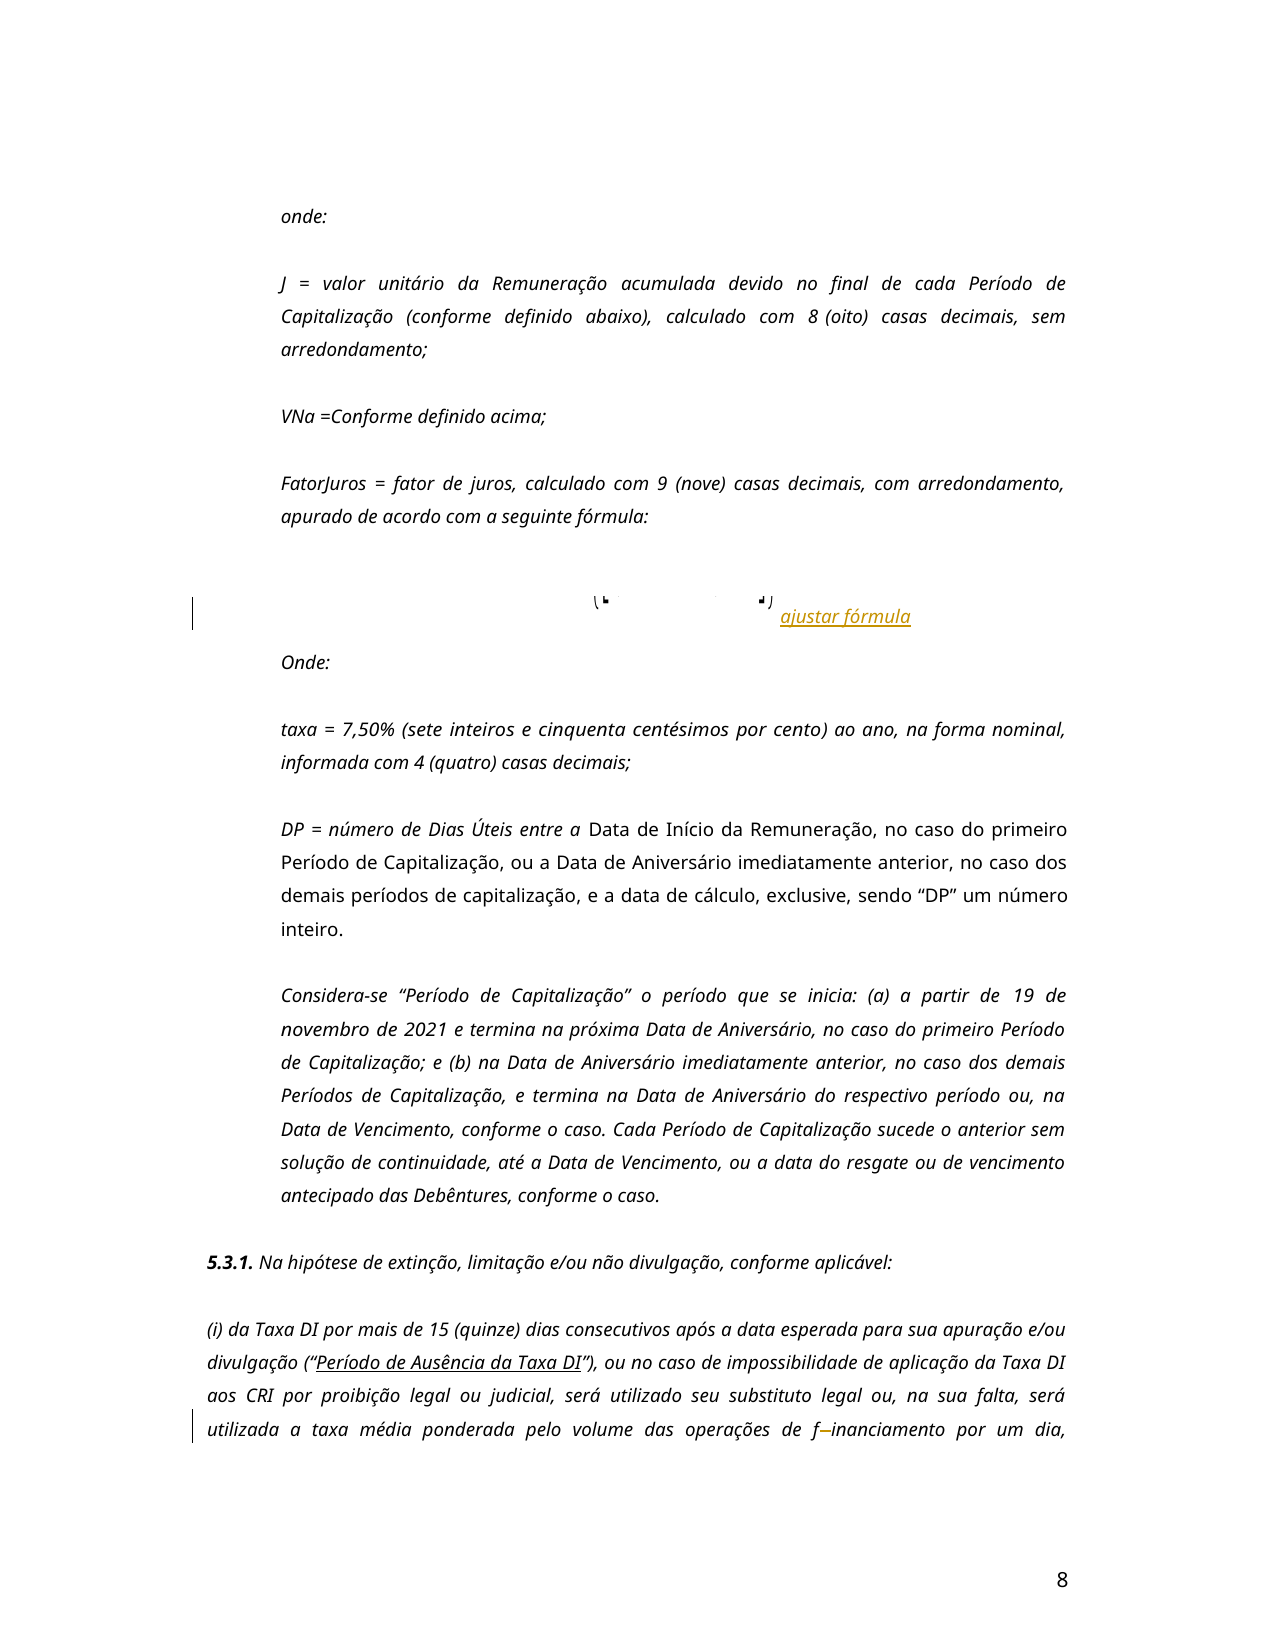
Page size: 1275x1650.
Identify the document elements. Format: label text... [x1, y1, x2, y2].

text Onde: [281, 643, 1068, 676]
text VNa =Conforme definido acima; [281, 397, 1068, 430]
text onde: [281, 197, 1068, 230]
text J = valor unitário da Remuneração acumulada devido no final de cada Período de Capitalização (conforme definido abaixo), calculado com 8 (oito) casas decimais, sem arredondamento; [281, 263, 1068, 363]
list 5.3.1. Na hipótese de extinção, limitação e/ou não divulgação, conforme aplicável: [207, 1243, 1068, 1276]
text Considera-se “Período de Capitalização” o período que se inicia: (a) a partir de 19 de novembro de 2021 e termina na próxima Data de Aniversário, no caso do primeiro Período de Capitalização; e (b) na Data de Aniversário imediatamente anterior, no caso dos demais Períodos de Capitalização, e termina na Data de Aniversário do respectivo período ou, na Data de Vencimento, conforme o caso. Cada Período de Capitalização sucede o anterior sem solução de continuidade, até a Data de Vencimento, ou a data do resgate ou de vencimento antecipado das Debêntures, conforme o caso. [281, 976, 1068, 1209]
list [207, 1309, 1068, 1443]
text FatorJuros = fator de juros, calculado com 9 (nove) casas decimais, com arredondamento, apurado de acordo com a seguinte fórmula: [281, 463, 1068, 530]
text DP = número de Dias Úteis entre a Data de Início da Remuneração, no caso do primeiro Período de Capitalização, ou a Data de Aniversário imediatamente anterior, no caso dos demais períodos de capitalização, e a data de cálculo, exclusive, sendo “DP” um número inteiro. [281, 809, 1068, 943]
text taxa = 7,50% (sete inteiros e cinquenta centésimos por cento) ao ano, na forma nominal, informada com 4 (quatro) casas decimais; [281, 709, 1068, 776]
